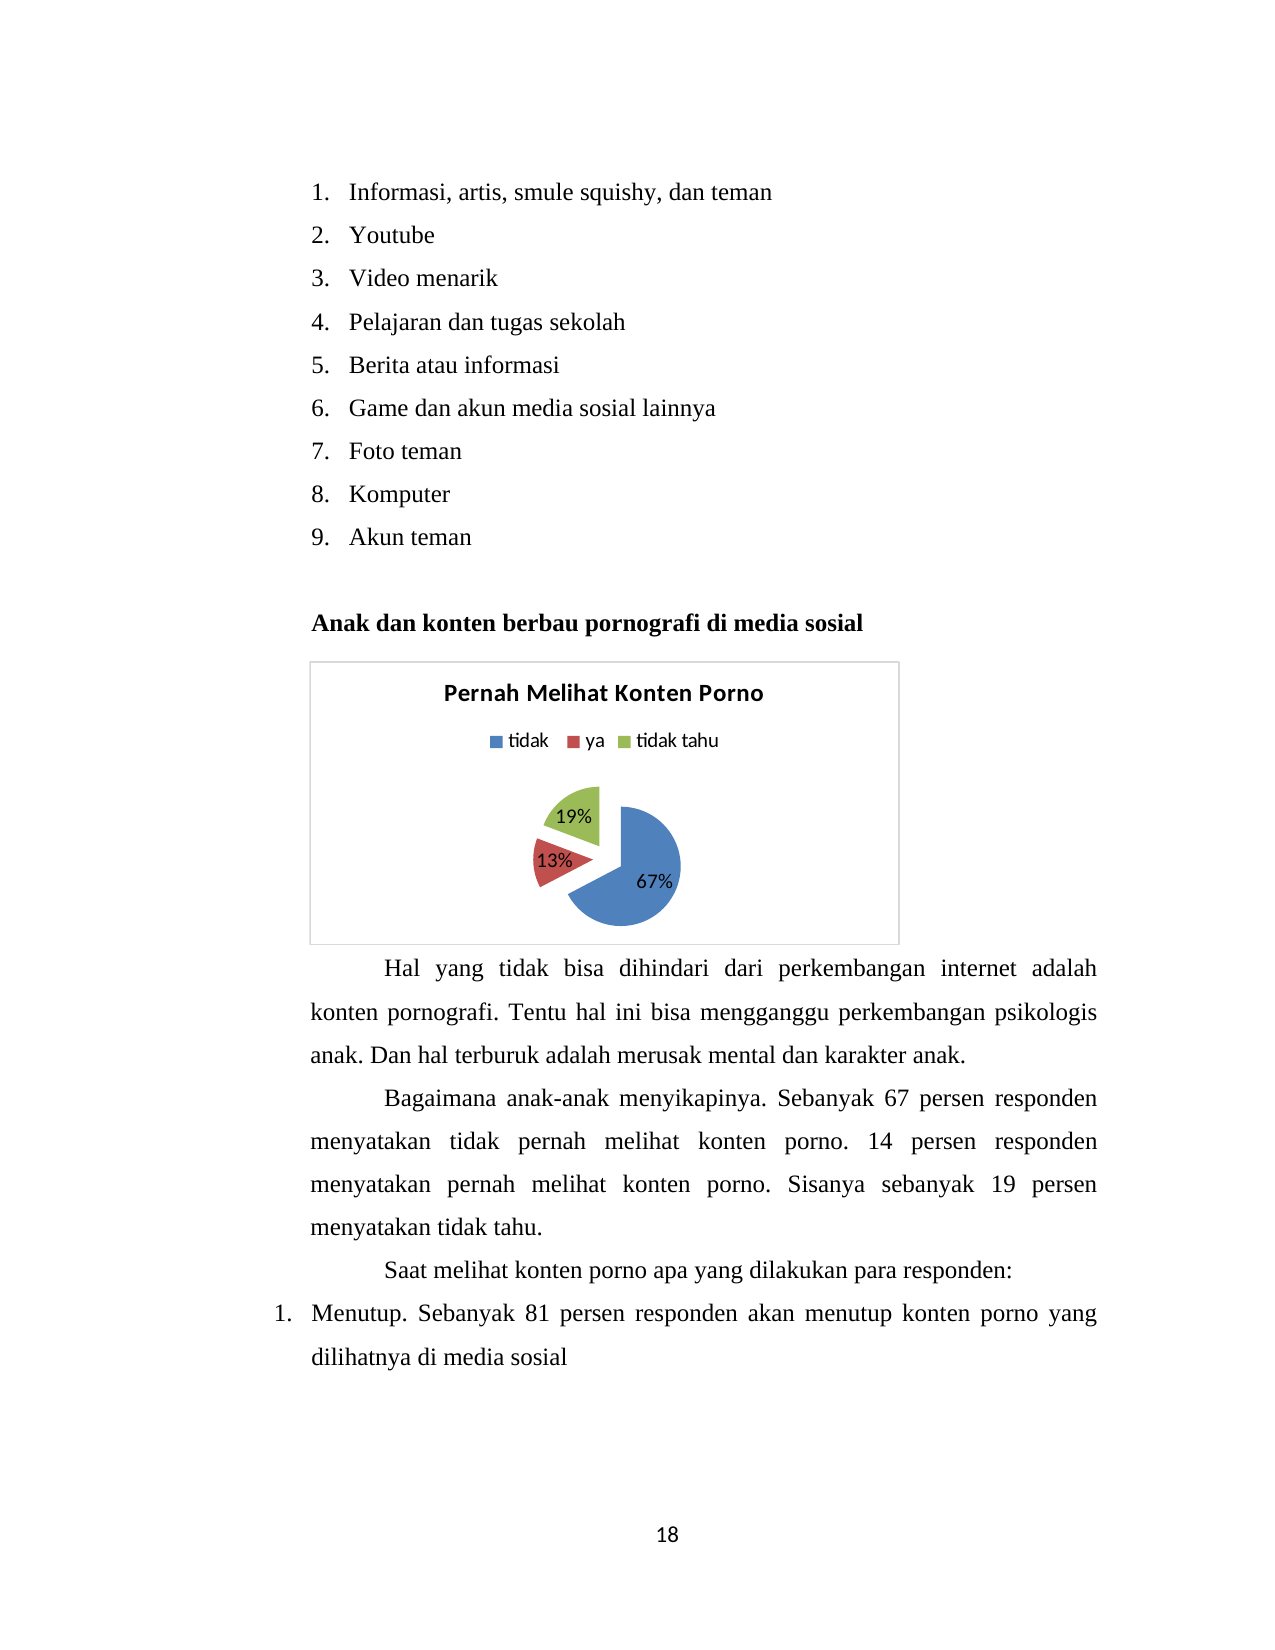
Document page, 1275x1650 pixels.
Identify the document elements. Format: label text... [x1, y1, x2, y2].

text Saat melihat konten porno apa yang dilakukan para responden: [310, 1255, 1098, 1284]
list Akun teman [311, 522, 1098, 551]
text Hal yang tidak bisa dihindari dari perkembangan internet adalah konten pornografi. Tentu hal ini bisa mengganggu perkembangan psikologis anak. Dan hal terburuk adalah merusak mental dan karakter anak. [310, 953, 1098, 1068]
list Game dan akun media sosial lainnya [311, 393, 1098, 422]
list Menutup. Sebanyak 81 persen responden akan menutup konten porno yang dilihatnya di media sosial [274, 1298, 1098, 1370]
list Berita atau informasi [311, 350, 1098, 378]
list Youtube [311, 220, 1098, 249]
list Komputer [311, 479, 1098, 508]
text Anak dan konten berbau pornografi di media sosial [236, 608, 1098, 637]
list Pelajaran dan tugas sekolah [311, 307, 1098, 335]
list Video menarik [311, 263, 1098, 292]
list Foto teman [311, 436, 1098, 465]
text Bagaimana anak-anak menyikapinya. Sebanyak 67 persen responden menyatakan tidak pernah melihat konten porno. 14 persen responden menyatakan pernah melihat konten porno. Sisanya sebanyak 19 persen menyatakan tidak tahu. [310, 1083, 1098, 1241]
list Informasi, artis, smule squishy, dan teman [311, 177, 1098, 206]
